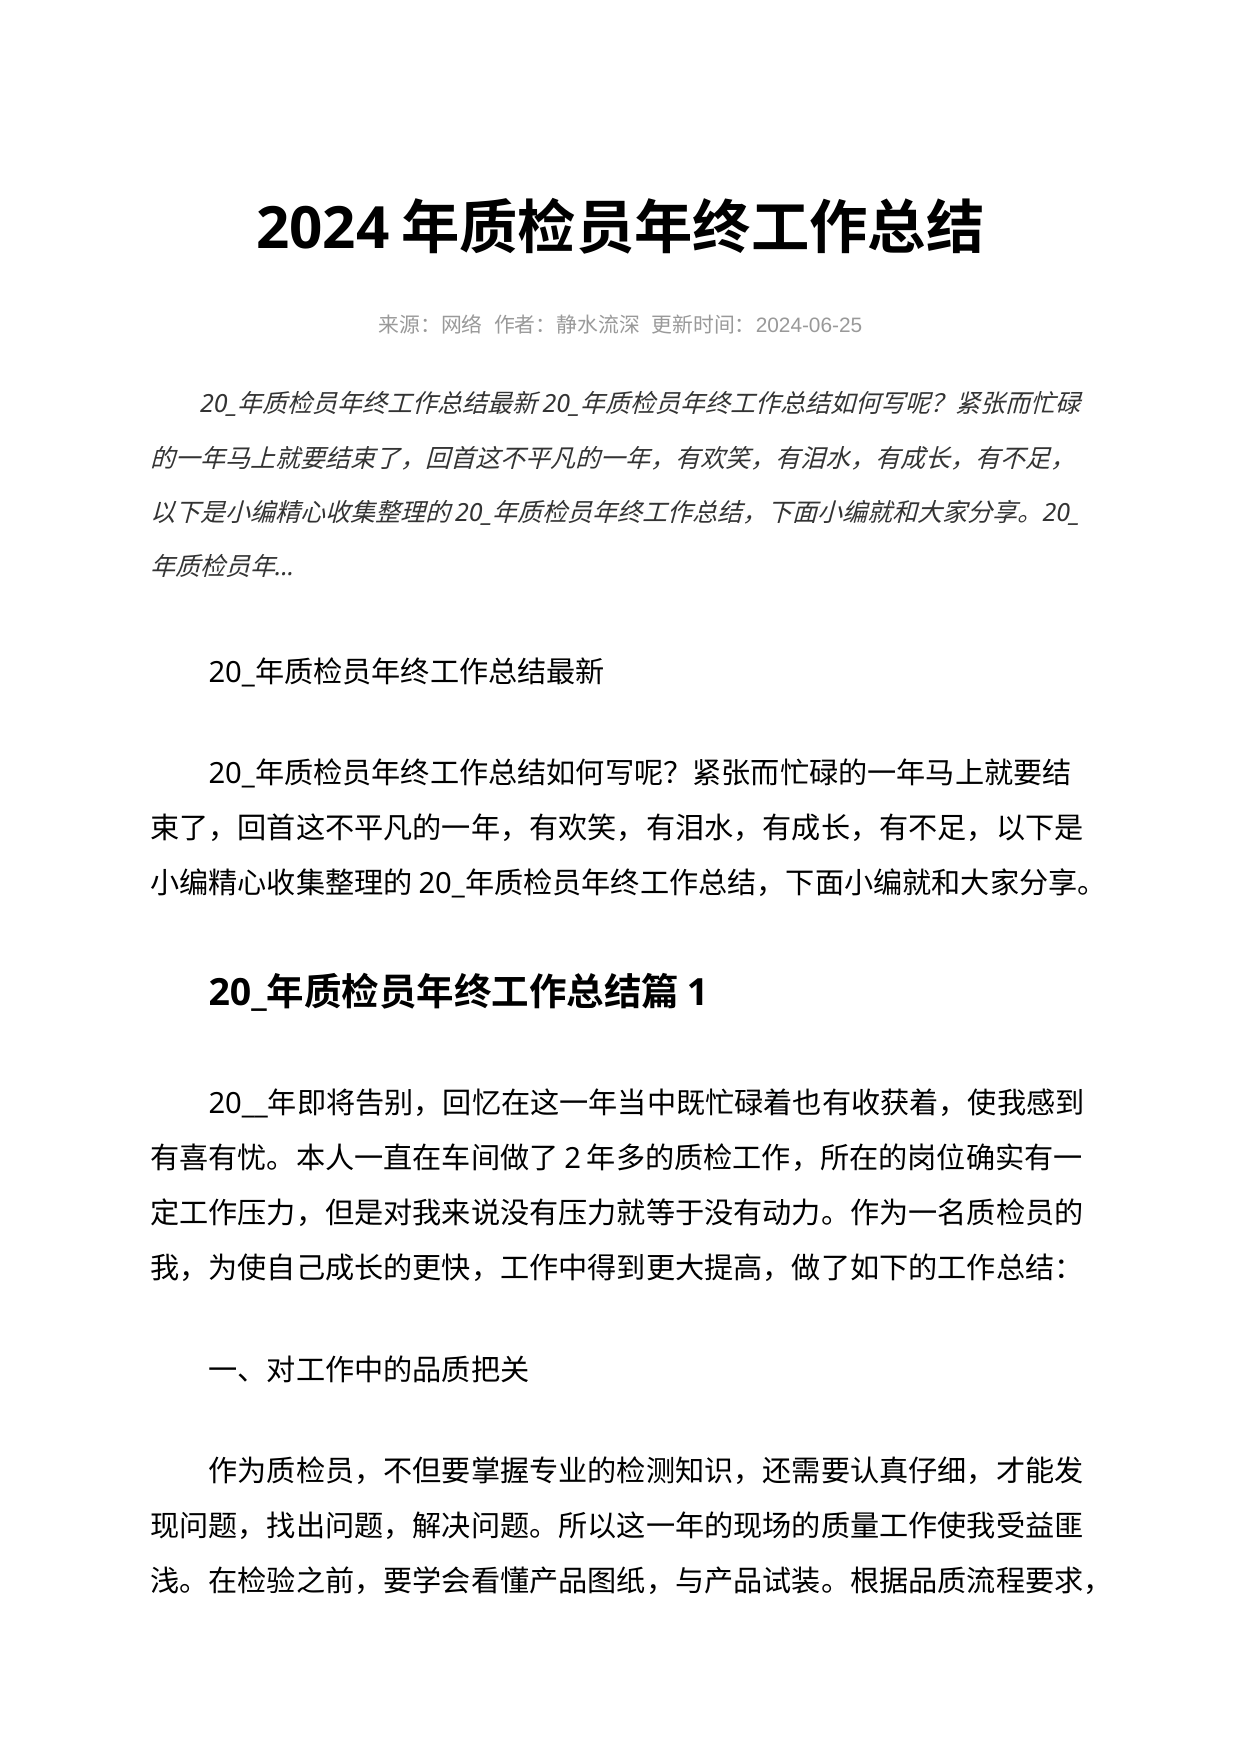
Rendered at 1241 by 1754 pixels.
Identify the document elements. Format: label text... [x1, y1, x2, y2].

text 20__年即将告别，回忆在这一年当中既忙碌着也有收获着，使我感到有喜有忧。本人一直在车间做了2年多的质检工作，所在的岗位确实有一定工作压力，但是对我来说没有压力就等于没有动力。作为一名质检员的我，为使自己成长的更快，工作中得到更大提高，做了如下的工作总结： [150, 1079, 1090, 1287]
text 20_年质检员年终工作总结篇1 [150, 962, 1090, 1016]
subtitle 2024年质检员年终工作总结 [150, 181, 1090, 266]
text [150, 1448, 1090, 1600]
text 20_年质检员年终工作总结最新20_年质检员年终工作总结如何写呢？紧张而忙碌的一年马上就要结束了，回首这不平凡的一年，有欢笑，有泪水，有成长，有不足，以下是小编精心收集整理的20_年质检员年终工作总结，下面小编就和大家分享。20_年质检员年... [150, 384, 1090, 583]
text 来源：网络 作者：静水流深 更新时间：2024-06-25 [150, 313, 1090, 337]
text 20_年质检员年终工作总结如何写呢？紧张而忙碌的一年马上就要结束了，回首这不平凡的一年，有欢笑，有泪水，有成长，有不足，以下是小编精心收集整理的20_年质检员年终工作总结，下面小编就和大家分享。 [150, 750, 1090, 902]
text 一、对工作中的品质把关 [150, 1346, 1090, 1388]
text 20_年质检员年终工作总结最新 [150, 648, 1090, 691]
